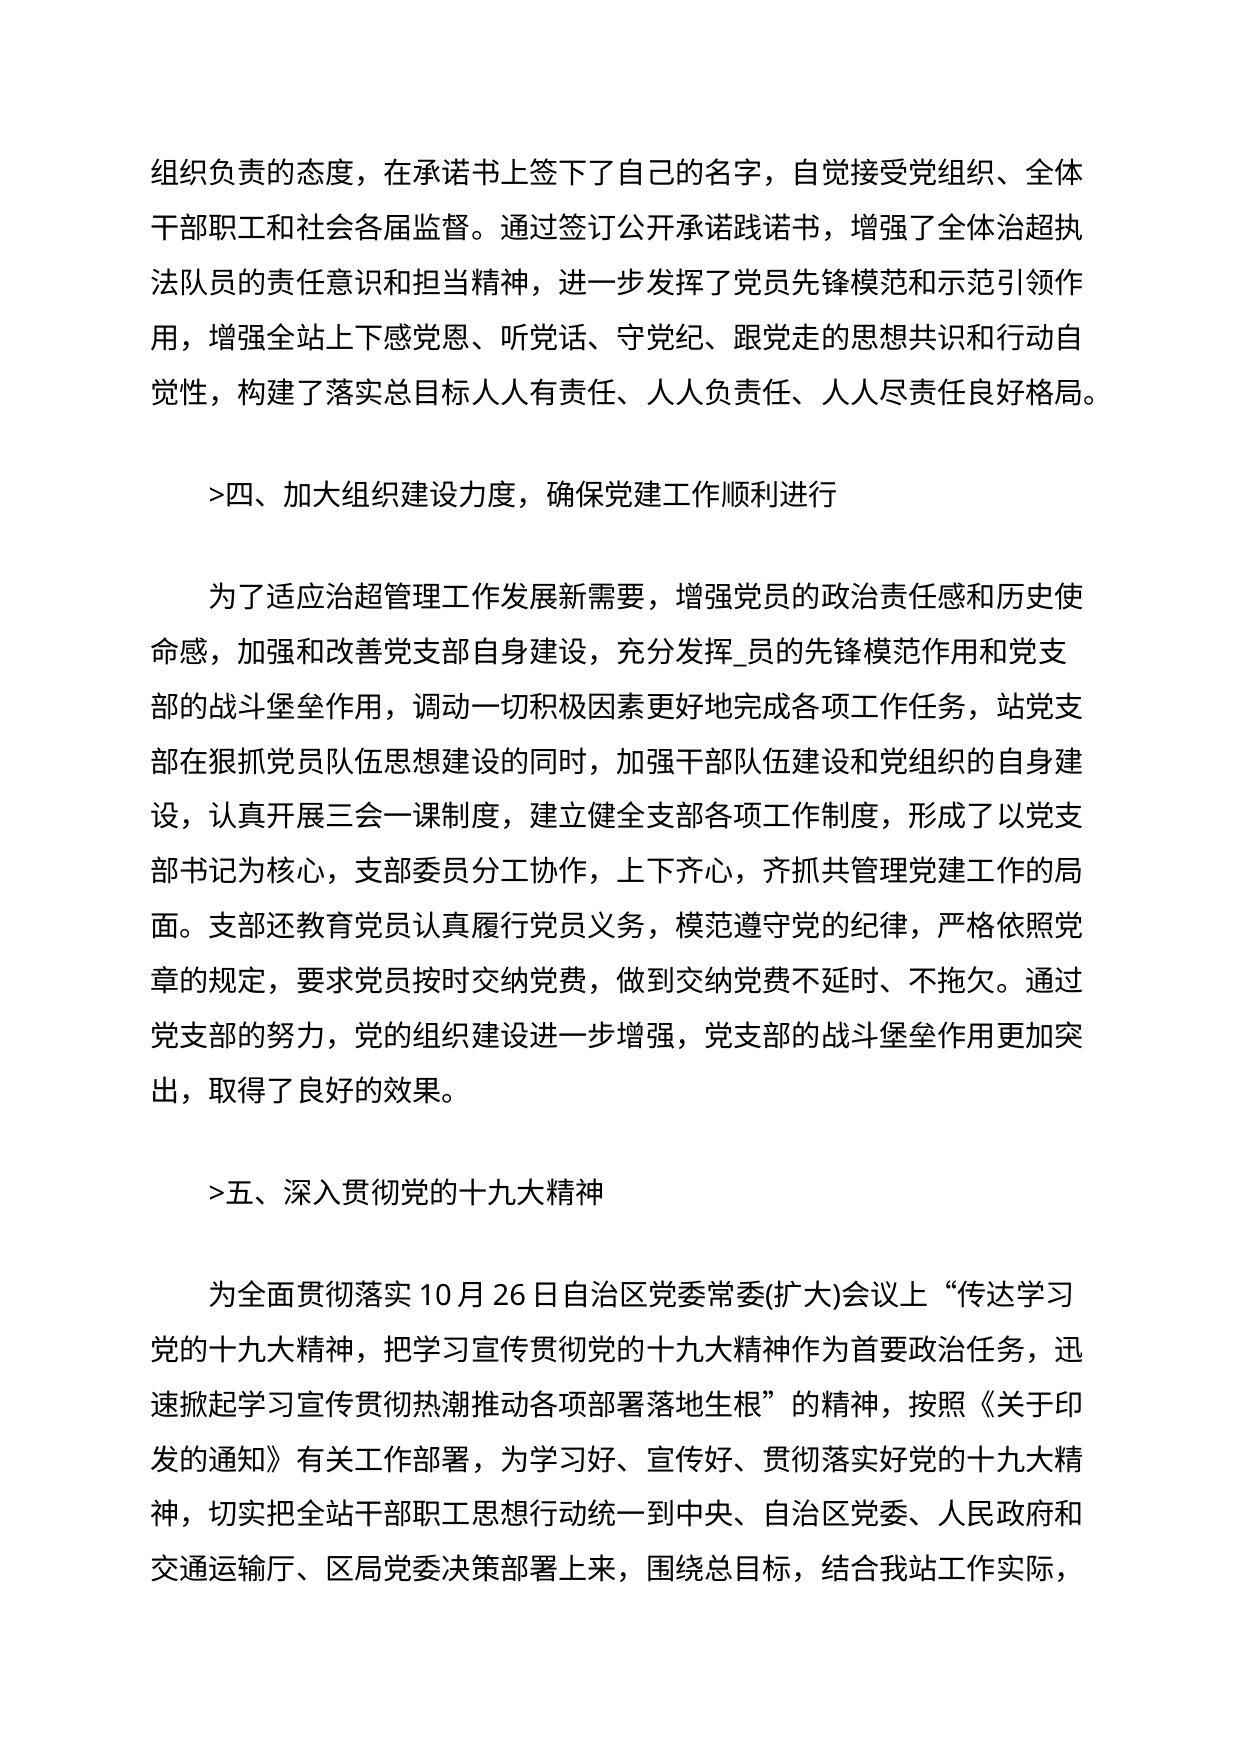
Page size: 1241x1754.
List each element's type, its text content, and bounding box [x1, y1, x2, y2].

text 为了适应治超管理工作发展新需要，增强党员的政治责任感和历史使命感，加强和改善党支部自身建设，充分发挥_员的先锋模范作用和党支部的战斗堡垒作用，调动一切积极因素更好地完成各项工作任务，站党支部在狠抓党员队伍思想建设的同时，加强干部队伍建设和党组织的自身建设，认真开展三会一课制度，建立健全支部各项工作制度，形成了以党支部书记为核心，支部委员分工协作，上下齐心，齐抓共管理党建工作的局面。支部还教育党员认真履行党员义务，模范遵守党的纪律，严格依照党章的规定，要求党员按时交纳党费，做到交纳党费不延时、不拖欠。通过党支部的努力，党的组织建设进一步增强，党支部的战斗堡垒作用更加突出，取得了良好的效果。 [150, 573, 1090, 1110]
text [150, 150, 1090, 412]
text >五、深入贯彻党的十九大精神 [150, 1169, 1090, 1212]
text >四、加大组织建设力度，确保党建工作顺利进行 [150, 471, 1090, 514]
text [150, 1271, 1090, 1588]
